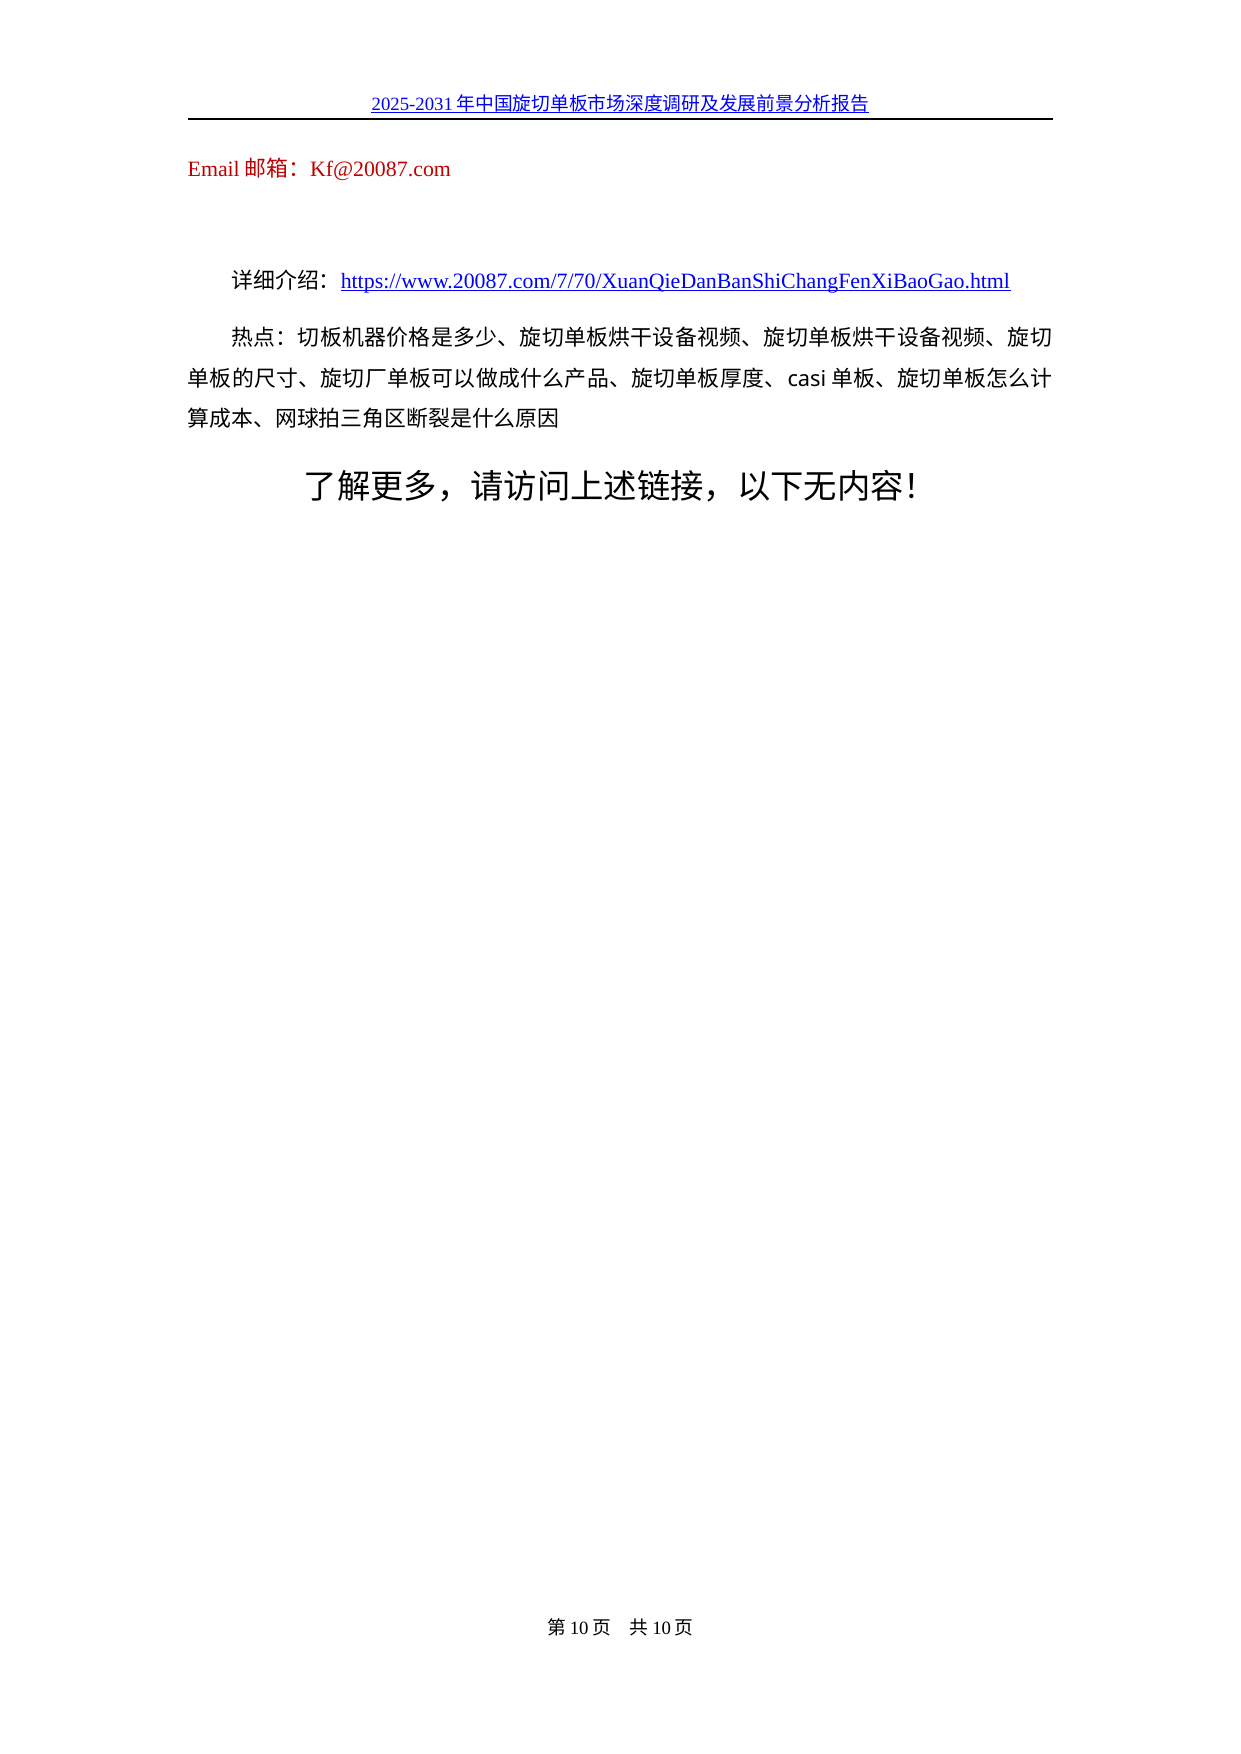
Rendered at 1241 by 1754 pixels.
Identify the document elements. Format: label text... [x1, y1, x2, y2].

text 热点：切板机器价格是多少、旋切单板烘干设备视频、旋切单板烘干设备视频、旋切单板的尺寸、旋切厂单板可以做成什么产品、旋切单板厚度、casi单板、旋切单板怎么计算成本、网球拍三角区断裂是什么原因 [187, 320, 1053, 433]
text 详细介绍：https://www.20087.com/7/70/XuanQieDanBanShiChangFenXiBaoGao.html [187, 263, 1053, 296]
text Email邮箱：Kf@20087.com [187, 150, 1053, 183]
title 了解更多，请访问上述链接，以下无内容！ [187, 451, 1053, 516]
